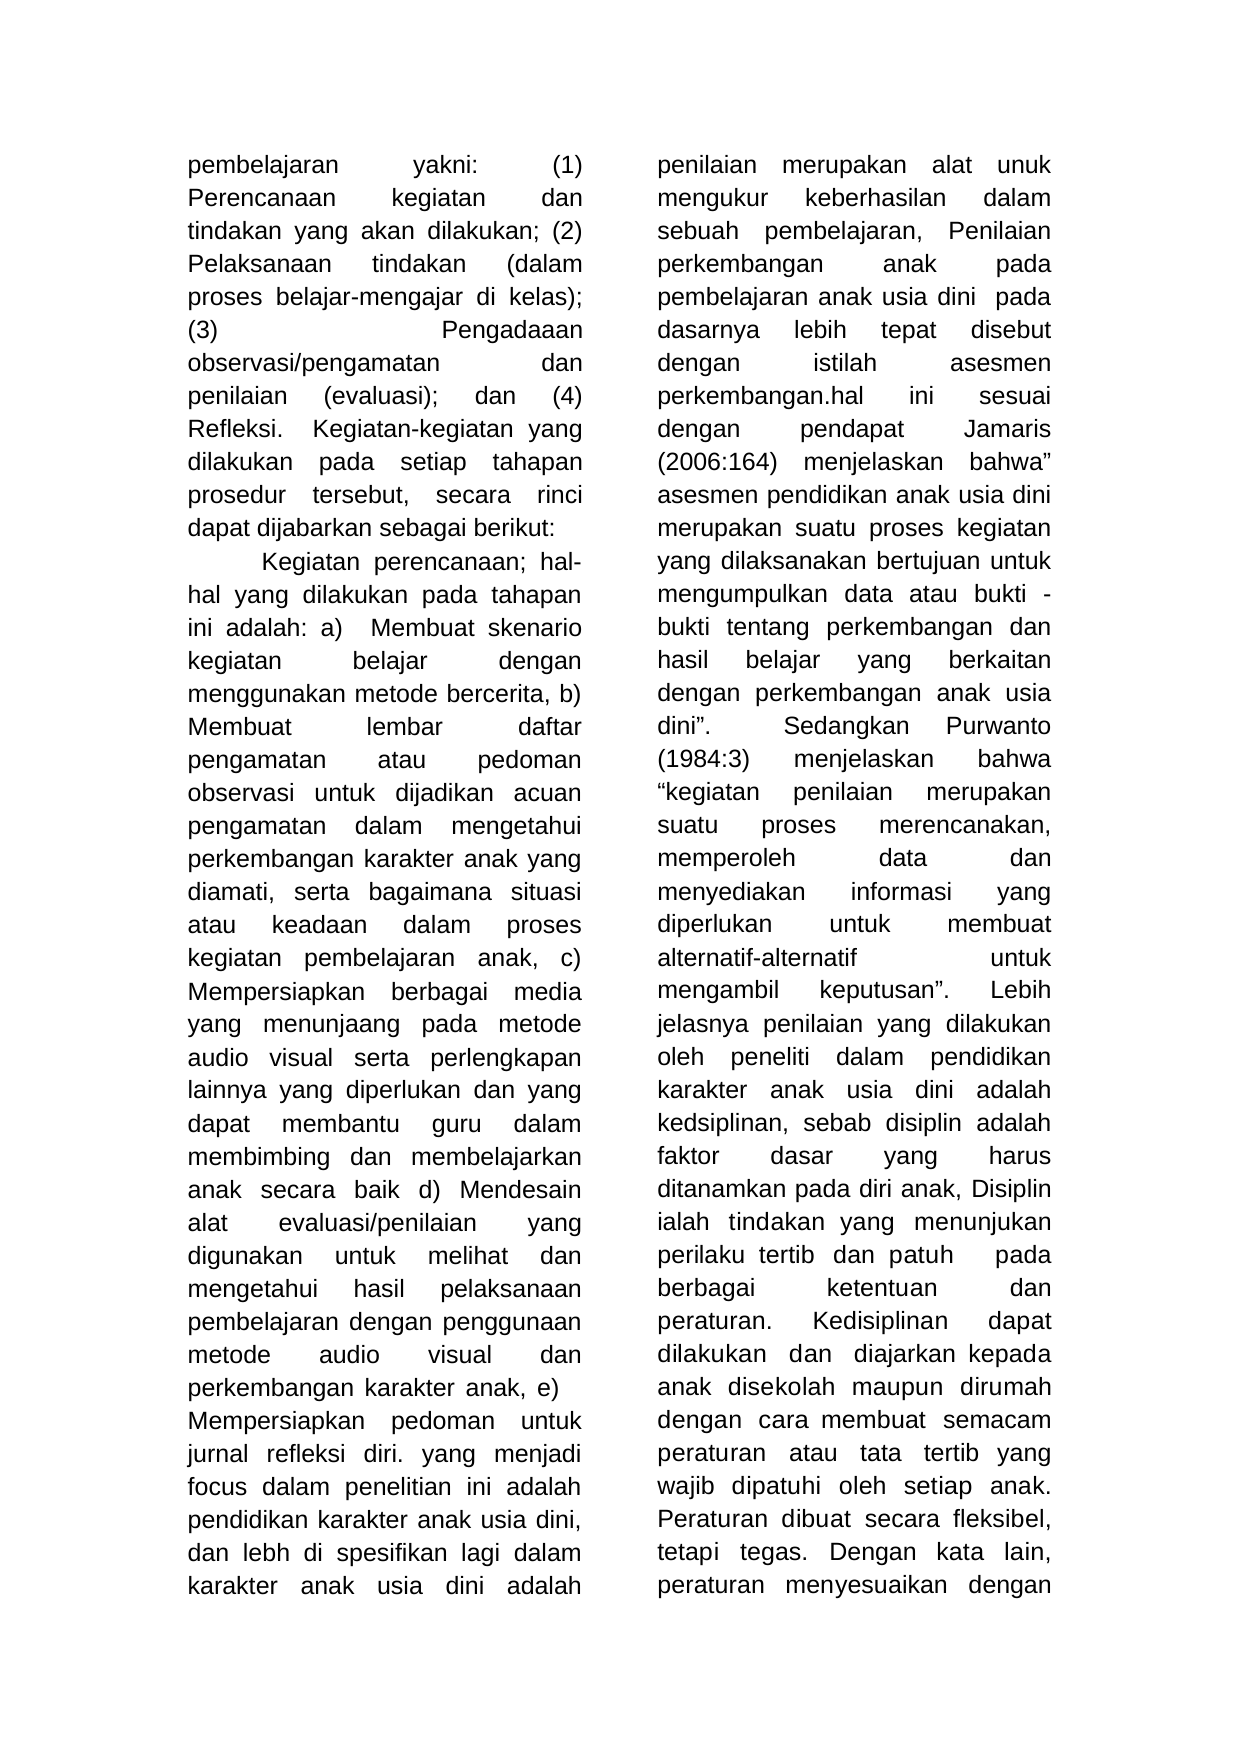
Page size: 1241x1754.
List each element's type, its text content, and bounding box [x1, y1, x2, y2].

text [657, 150, 1052, 1599]
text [187, 547, 582, 1599]
